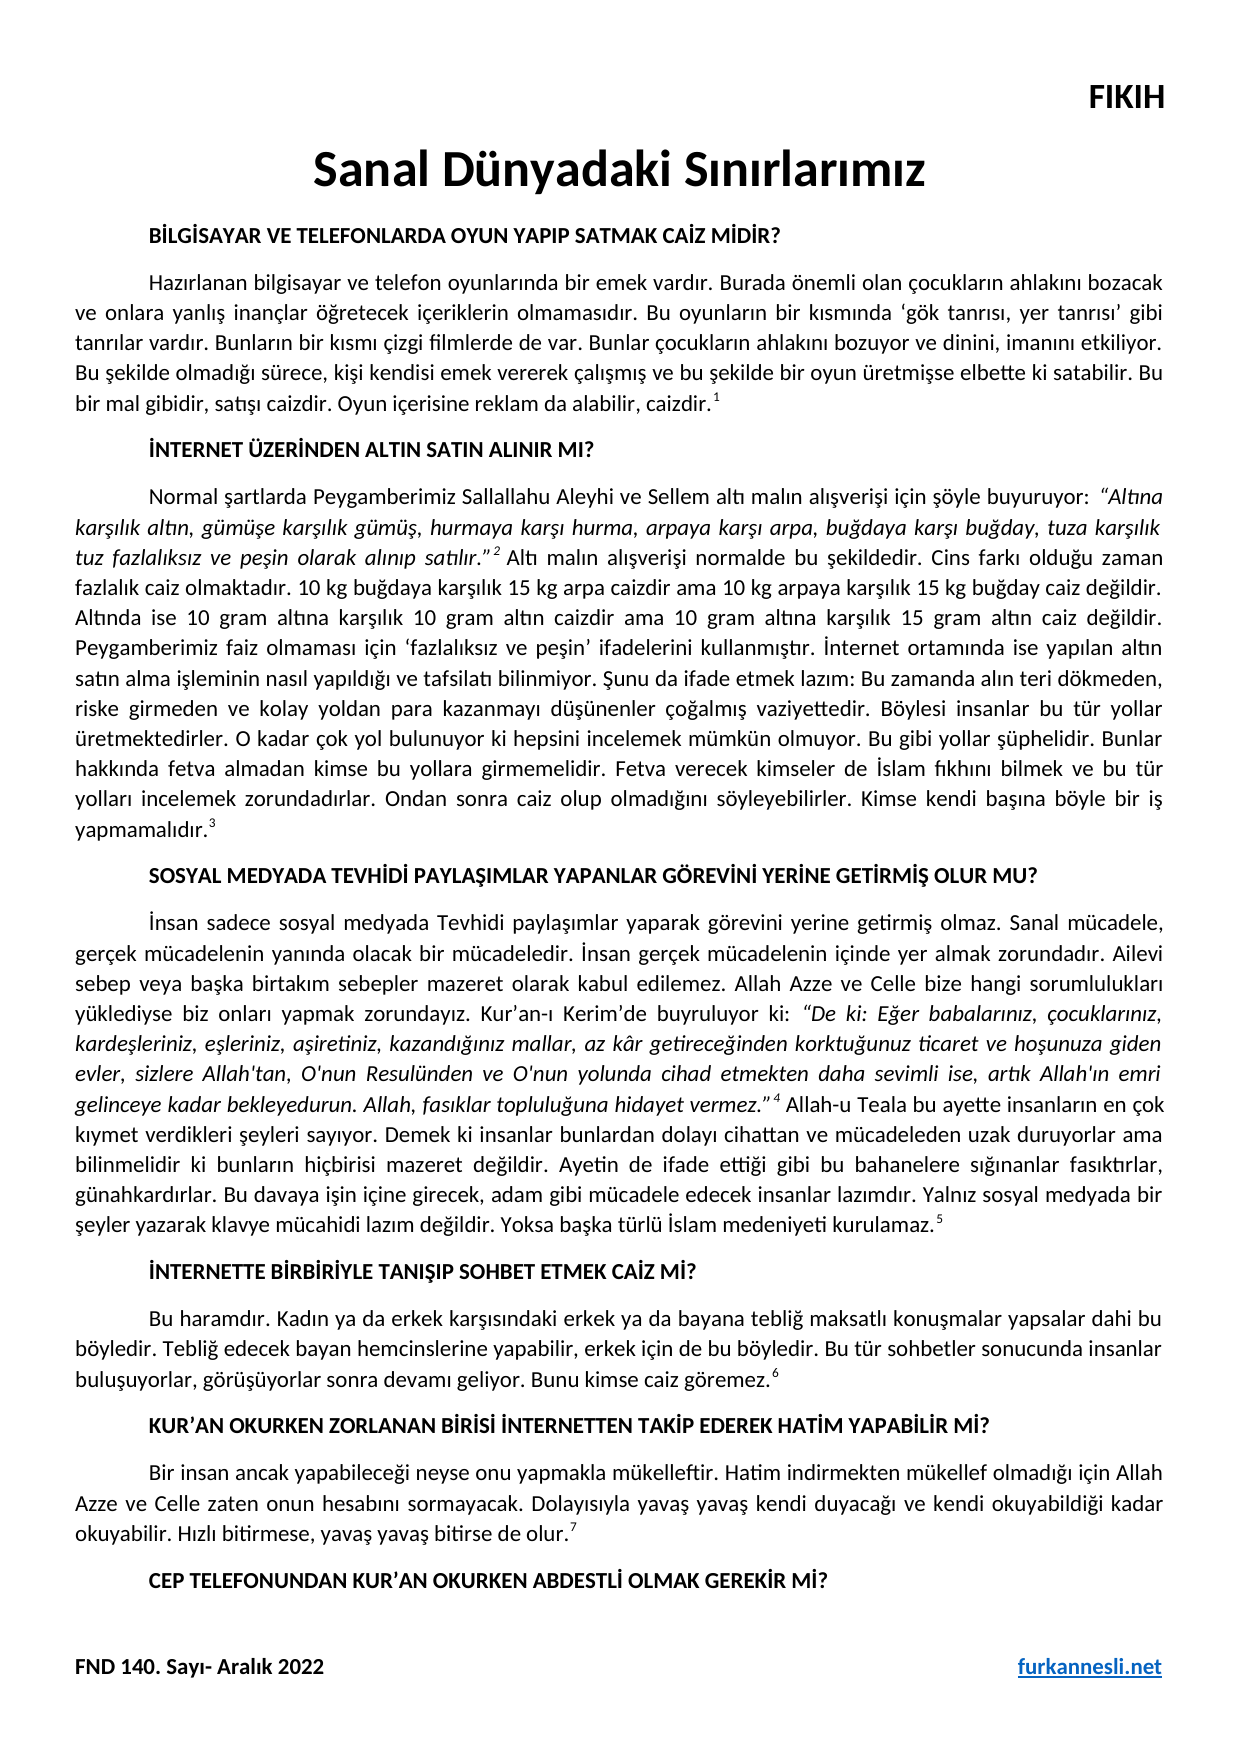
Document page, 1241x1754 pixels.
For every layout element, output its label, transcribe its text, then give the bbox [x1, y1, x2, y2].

text SOSYAL MEDYADA TEVHİDİ PAYLAŞIMLAR YAPANLAR GÖREVİNİ YERİNE GETİRMİŞ OLUR MU? [75, 862, 1165, 889]
text Hazırlanan bilgisayar ve telefon oyunlarında bir emek vardır. Burada önemli olan çocukların ahlakını bozacak ve onlara yanlış inançlar öğretecek içeriklerin olmamasıdır. Bu oyunların bir kısmında ‘gök tanrısı, yer tanrısı’ gibi tanrılar vardır. Bunların bir kısmı çizgi filmlerde de var. Bunlar çocukların ahlakını bozuyor ve dinini, imanını etkiliyor. Bu şekilde olmadığı sürece, kişi kendisi emek vererek çalışmış ve bu şekilde bir oyun üretmişse elbette ki satabilir. Bu bir mal gibidir, satışı caizdir. Oyun içerisine reklam da alabilir, caizdir.1 [75, 268, 1165, 417]
text İnsan sadece sosyal medyada Tevhidi paylaşımlar yaparak görevini yerine getirmiş olmaz. Sanal mücadele, gerçek mücadelenin yanında olacak bir mücadeledir. İnsan gerçek mücadelenin içinde yer almak zorundadır. Ailevi sebep veya başka birtakım sebepler mazeret olarak kabul edilemez. Allah Azze ve Celle bize hangi sorumlulukları yüklediyse biz onları yapmak zorundayız. Kur’an-ı Kerim’de buyruluyor ki: “De ki: Eğer babalarınız, çocuklarınız, kardeşleriniz, eşleriniz, aşiretiniz, kazandığınız mallar, az kâr getireceğinden korktuğunuz ticaret ve hoşunuza giden evler, sizlere Allah'tan, O'nun Resulünden ve O'nun yolunda cihad etmekten daha sevimli ise, artık Allah'ın emri gelinceye kadar bekleyedurun. Allah, fasıklar topluluğuna hidayet vermez.”4 Allah-u Teala bu ayette insanların en çok kıymet verdikleri şeyleri sayıyor. Demek ki insanlar bunlardan dolayı cihattan ve mücadeleden uzak duruyorlar ama bilinmelidir ki bunların hiçbirisi mazeret değildir. Ayetin de ifade ettiği gibi bu bahanelere sığınanlar fasıktırlar, günahkardırlar. Bu davaya işin içine girecek, adam gibi mücadele edecek insanlar lazımdır. Yalnız sosyal medyada bir şeyler yazarak klavye mücahidi lazım değildir. Yoksa başka türlü İslam medeniyeti kurulamaz.5 [75, 908, 1165, 1238]
text KUR’AN OKURKEN ZORLANAN BİRİSİ İNTERNETTEN TAKİP EDEREK HATİM YAPABİLİR Mİ? [75, 1412, 1165, 1439]
text Bir insan ancak yapabileceği neyse onu yapmakla mükelleftir. Hatim indirmekten mükellef olmadığı için Allah Azze ve Celle zaten onun hesabını sormayacak. Dolayısıyla yavaş yavaş kendi duyacağı ve kendi okuyabildiği kadar okuyabilir. Hızlı bitirmese, yavaş yavaş bitirse de olur.7 [75, 1458, 1165, 1547]
text BİLGİSAYAR VE TELEFONLARDA OYUN YAPIP SATMAK CAİZ MİDİR? [75, 221, 1165, 249]
text İNTERNETTE BİRBİRİYLE TANIŞIP SOHBET ETMEK CAİZ Mİ? [75, 1257, 1165, 1285]
text Sanal Dünyadaki Sınırlarımız [75, 136, 1165, 199]
text Bu haramdır. Kadın ya da erkek karşısındaki erkek ya da bayana tebliğ maksatlı konuşmalar yapsalar dahi bu böyledir. Tebliğ edecek bayan hemcinslerine yapabilir, erkek için de bu böyledir. Bu tür sohbetler sonucunda insanlar buluşuyorlar, görüşüyorlar sonra devamı geliyor. Bunu kimse caiz göremez.6 [75, 1304, 1165, 1393]
text İNTERNET ÜZERİNDEN ALTIN SATIN ALINIR MI? [75, 436, 1165, 463]
text CEP TELEFONUNDAN KUR’AN OKURKEN ABDESTLİ OLMAK GEREKİR Mİ? [75, 1566, 1165, 1594]
text Normal şartlarda Peygamberimiz Sallallahu Aleyhi ve Sellem altı malın alışverişi için şöyle buyuruyor: “Altına karşılık altın, gümüşe karşılık gümüş, hurmaya karşı hurma, arpaya karşı arpa, buğdaya karşı buğday, tuza karşılık tuz fazlalıksız ve peşin olarak alınıp satılır.”2 Altı malın alışverişi normalde bu şekildedir. Cins farkı olduğu zaman fazlalık caiz olmaktadır. 10 kg buğdaya karşılık 15 kg arpa caizdir ama 10 kg arpaya karşılık 15 kg buğday caiz değildir. Altında ise 10 gram altına karşılık 10 gram altın caizdir ama 10 gram altına karşılık 15 gram altın caiz değildir. Peygamberimiz faiz olmaması için ‘fazlalıksız ve peşin’ ifadelerini kullanmıştır. İnternet ortamında ise yapılan altın satın alma işleminin nasıl yapıldığı ve tafsilatı bilinmiyor. Şunu da ifade etmek lazım: Bu zamanda alın teri dökmeden, riske girmeden ve kolay yoldan para kazanmayı düşünenler çoğalmış vaziyettedir. Böylesi insanlar bu tür yollar üretmektedirler. O kadar çok yol bulunuyor ki hepsini incelemek mümkün olmuyor. Bu gibi yollar şüphelidir. Bunlar hakkında fetva almadan kimse bu yollara girmemelidir. Fetva verecek kimseler de İslam fıkhını bilmek ve bu tür yolları incelemek zorundadırlar. Ondan sonra caiz olup olmadığını söyleyebilirler. Kimse kendi başına böyle bir iş yapmamalıdır.3 [75, 482, 1165, 843]
